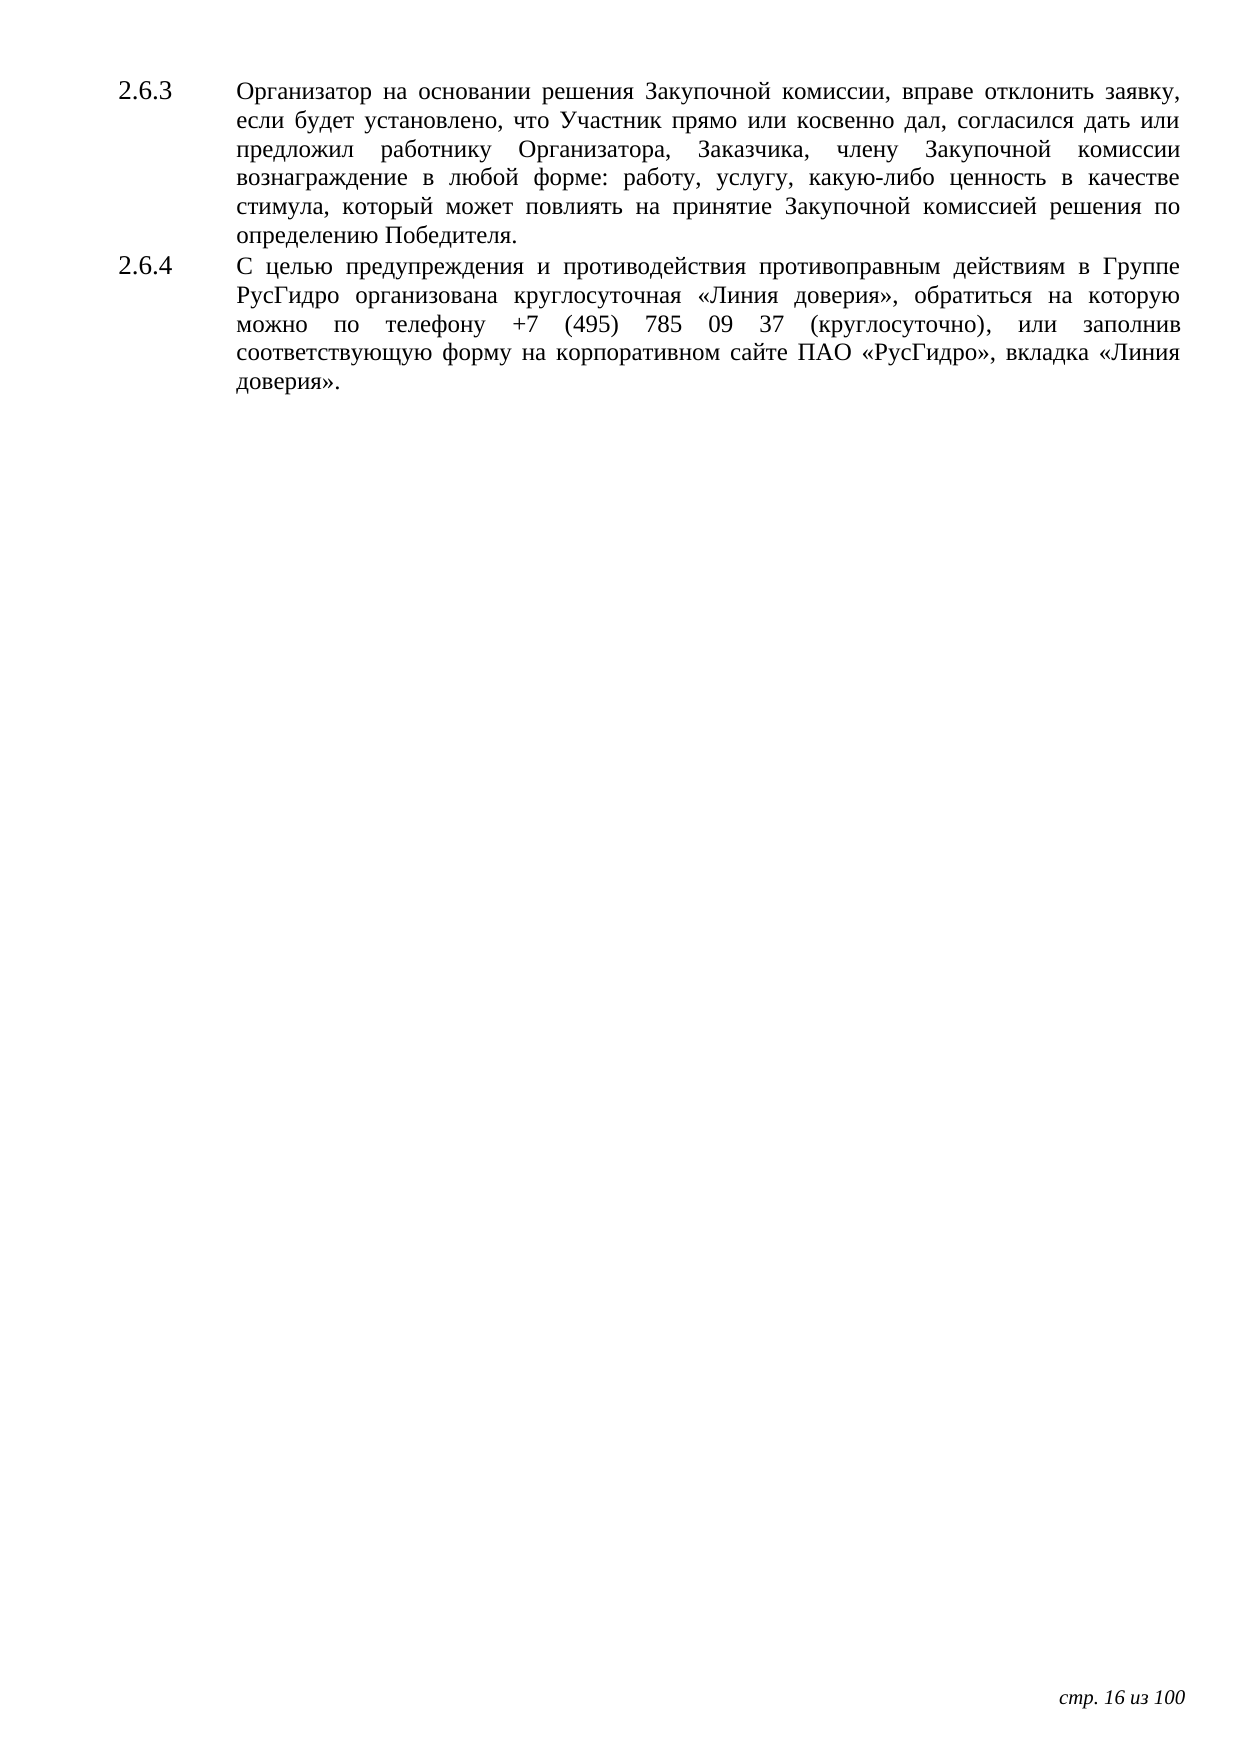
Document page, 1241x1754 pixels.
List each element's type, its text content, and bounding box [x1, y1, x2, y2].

text С целью предупреждения и противодействия противоправным действиям в Группе РусГидро организована круглосуточная «Линия доверия», обратиться на которую можно по телефону +7 (495) 785 09 37 (круглосуточно), или заполнив соответствующую форму на корпоративном сайте ПАО «РусГидро», вкладка «Линия доверия». [118, 249, 1181, 395]
text Организатор на основании решения Закупочной комиссии, вправе отклонить заявку, если будет установлено, что Участник прямо или косвенно дал, согласился дать или предложил работнику Организатора, Заказчика, члену Закупочной комиссии вознаграждение в любой форме: работу, услугу, какую-либо ценность в качестве стимула, который может повлиять на принятие Закупочной комиссией решения по определению Победителя. [118, 74, 1181, 249]
